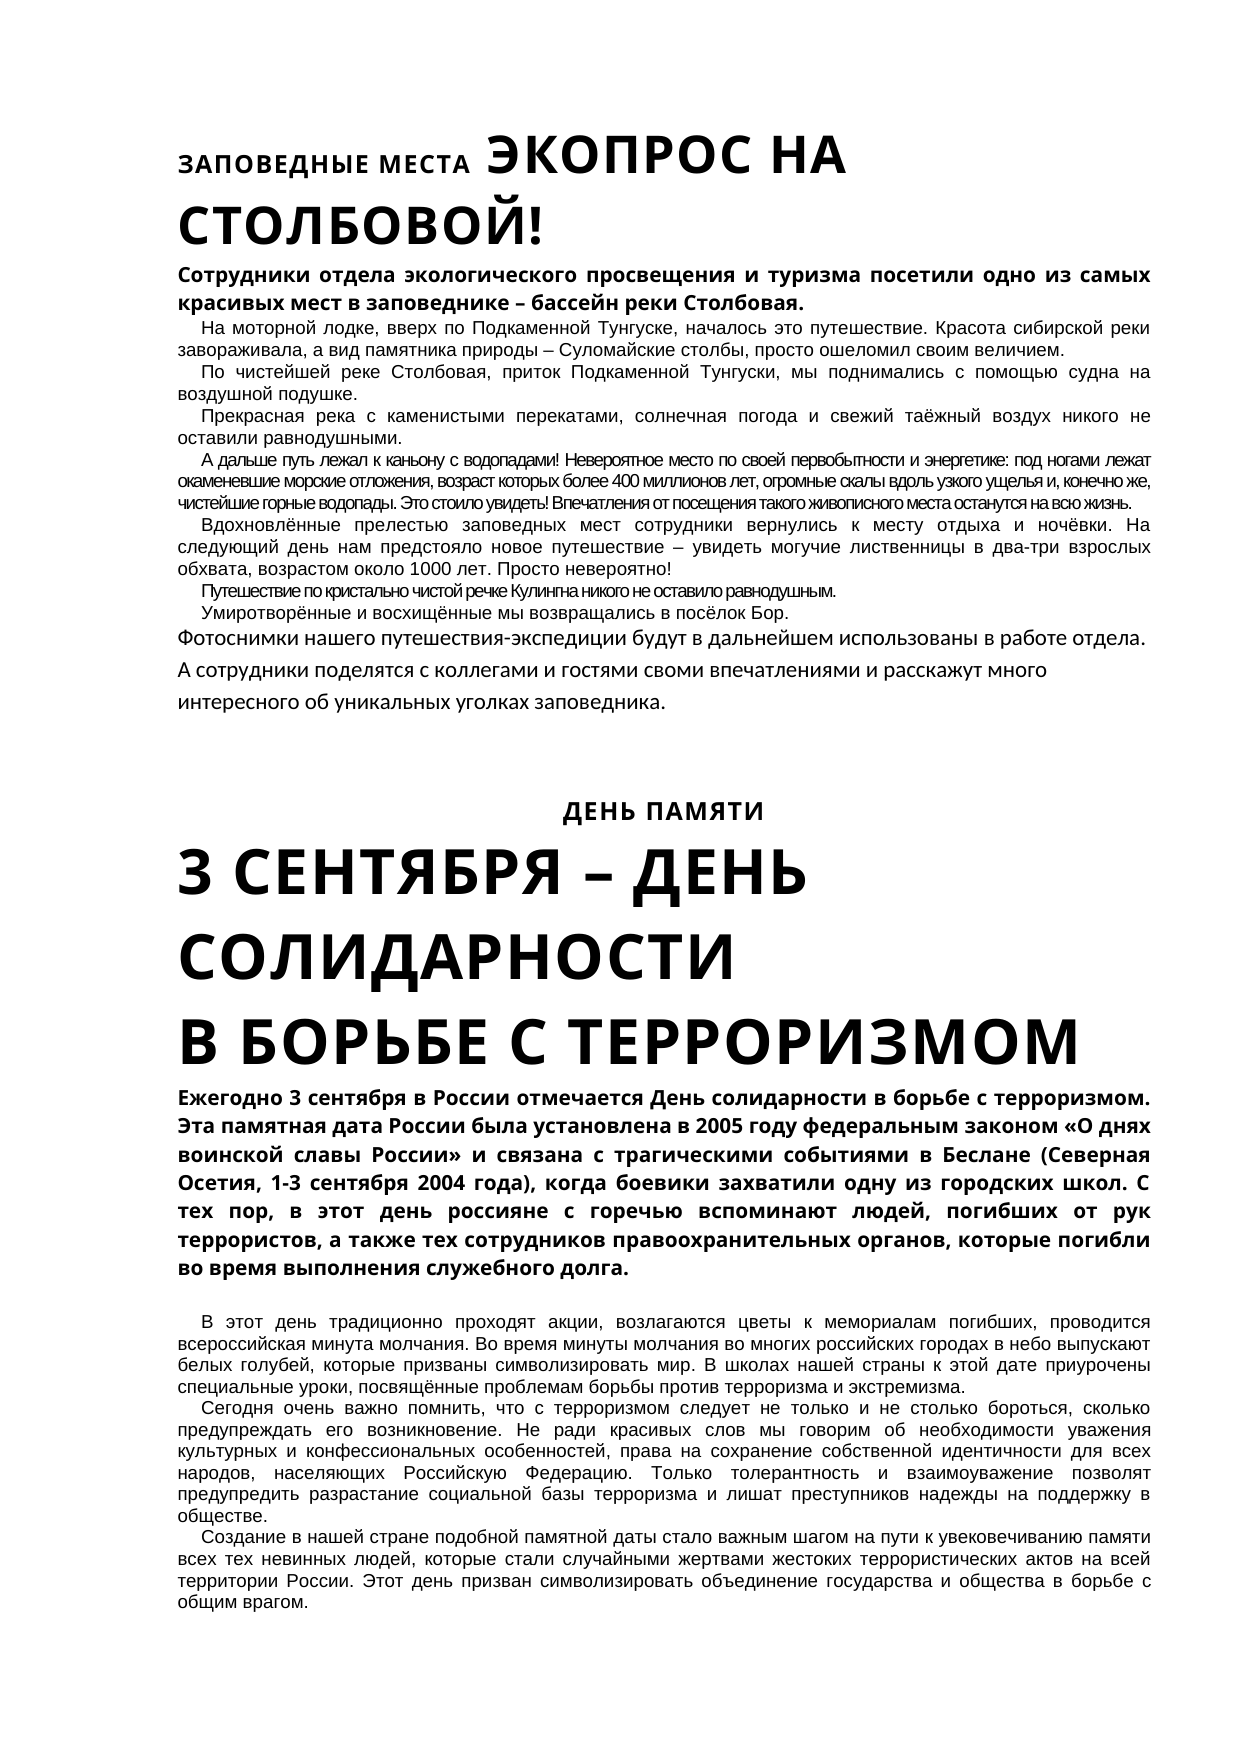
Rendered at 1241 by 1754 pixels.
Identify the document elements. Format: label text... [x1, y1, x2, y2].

text А дальше путь лежал к каньону с водопадами! Невероятное место по своей первобытности и энергетике: под ногами лежат окаменевшие морские отложения, возраст которых более 400 миллионов лет, огромные скалы вдоль узкого ущелья и, конечно же, чистейшие горные водопады. Это стоило увидеть! Впечатления от посещения такого живописного места останутся на всю жизнь. [177, 448, 1152, 514]
text Создание в нашей стране подобной памятной даты стало важным шагом на пути к увековечиванию памяти всех тех невинных людей, которые стали случайными жертвами жестоких террористических актов на всей территории России. Этот день призван символизировать объединение государства и общества в борьбе с общим врагом. [177, 1526, 1152, 1613]
text Сотрудники отдела экологического просвещения и туризма посетили одно из самых красивых мест в заповеднике – бассейн реки Столбовая. [177, 260, 1152, 317]
text 3 сентября – День солидарности [177, 828, 1152, 998]
text Путешествие по кристально чистой речке Кулингна никого не оставило равнодушным. [177, 579, 1152, 601]
text в борьбе с терроризмом [177, 998, 1152, 1083]
text Ежегодно 3 сентября в России отмечается День солидарности в борьбе с терроризмом. Эта памятная дата России была установлена в 2005 году федеральным законом «О днях воинской славы России» и связана с трагическими событиями в Беслане (Северная Осетия, 1-3 сентября 2004 года), когда боевики захватили одну из городских школ. С тех пор, в этот день россияне с горечью вспоминают людей, погибших от рук террористов, а также тех сотрудников правоохранительных органов, которые погибли во время выполнения служебного долга. [177, 1083, 1152, 1282]
text Умиротворённые и восхищённые мы возвращались в посёлок Бор. [177, 601, 1152, 623]
text Вдохновлённые прелестью заповедных мест сотрудники вернулись к месту отдыха и ночёвки. На следующий день нам предстояло новое путешествие – увидеть могучие лиственницы в два-три взрослых обхвата, возрастом около 1000 лет. Просто невероятно! [177, 514, 1152, 579]
text По чистейшей реке Столбовая, приток Подкаменной Тунгуски, мы поднимались с помощью судна на воздушной подушке. [177, 361, 1152, 404]
text Сегодня очень важно помнить, что с терроризмом следует не только и не столько бороться, сколько предупреждать его возникновение. Не ради красивых слов мы говорим об необходимости уважения культурных и конфессиональных особенностей, права на сохранение собственной идентичности для всех народов, населяющих Российскую Федерацию. Только толерантность и взаимоуважение позволят предупредить разрастание социальной базы терроризма и лишат преступников надежды на поддержку в обществе. [177, 1397, 1152, 1526]
text На моторной лодке, вверх по Подкаменной Тунгуске, началось это путешествие. Красота сибирской реки завораживала, а вид памятника природы – Суломайские столбы, просто ошеломил своим величием. [177, 317, 1152, 361]
text Фотоснимки нашего путешествия-экспедиции будут в дальнейшем использованы в работе отдела. А сотрудники поделятся с коллегами и гостями своми впечатлениями и расскажут много интересного об уникальных уголках заповедника. [177, 623, 1152, 716]
text День памяти [177, 793, 1152, 828]
text заповедные места Экопрос на Столбовой! [177, 118, 1152, 260]
text В этот день традиционно проходят акции, возлагаются цветы к мемориалам погибших, проводится всероссийская минута молчания. Во время минуты молчания во многих российских городах в небо выпускают белых голубей, которые призваны символизировать мир. В школах нашей страны к этой дате приурочены специальные уроки, посвящённые проблемам борьбы против терроризма и экстремизма. [177, 1311, 1152, 1397]
text Прекрасная река с каменистыми перекатами, солнечная погода и свежий таёжный воздух никого не оставили равнодушными. [177, 404, 1152, 448]
